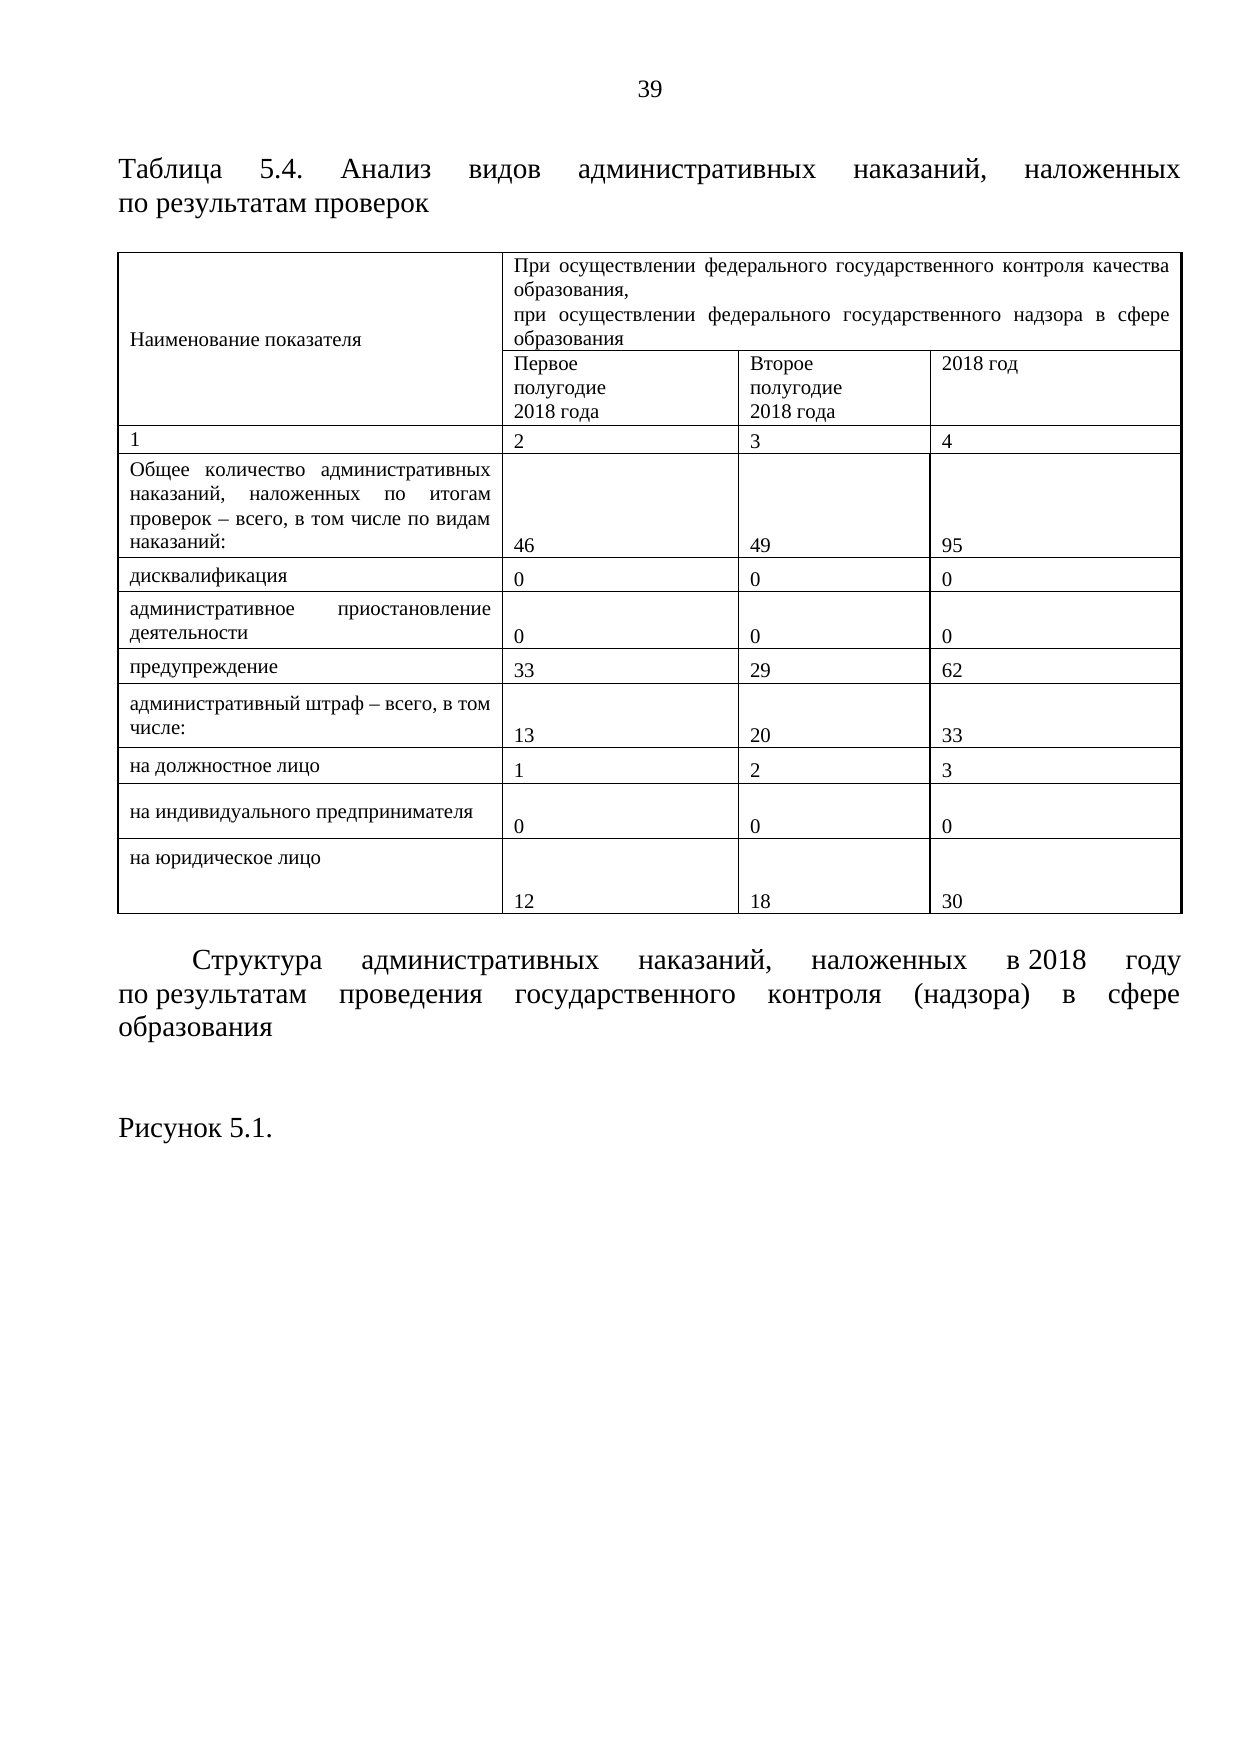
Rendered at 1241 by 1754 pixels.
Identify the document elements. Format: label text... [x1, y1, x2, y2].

text Таблица 5.4. Анализ видов административных наказаний, наложенных по результатам проверок [118, 152, 1181, 219]
table_cell 2018 год [931, 351, 1180, 425]
text Рисунок 5.1. [118, 1110, 1181, 1144]
table_cell 29 [739, 649, 929, 682]
table_cell 0 [739, 784, 929, 838]
table_cell Общее количество административных наказаний, наложенных по итогам проверок – всего, в том числе по видам наказаний: [119, 454, 502, 557]
table_cell 2 [503, 426, 738, 453]
table_cell 0 [739, 558, 929, 591]
table_cell 33 [931, 684, 1180, 747]
table_cell 0 [739, 592, 929, 648]
table_cell Второе полугодие 2018 года [739, 351, 930, 425]
table_cell 0 [503, 558, 738, 591]
table_cell [503, 839, 738, 875]
table_cell 18 [739, 839, 929, 913]
table_cell 95 [931, 454, 1180, 557]
table_cell 49 [739, 454, 929, 557]
table_header При осуществлении федерального государственного контроля качества образования, при осуществлении федерального государственного надзора в сфере образования [503, 253, 1180, 349]
table_cell 0 [931, 558, 1180, 591]
table_cell [119, 875, 502, 913]
table_cell 0 [503, 592, 738, 648]
table_cell 3 [931, 748, 1180, 782]
table_header Наименование показателя [119, 253, 502, 425]
table_cell 20 [739, 684, 929, 747]
table_cell 1 [503, 748, 738, 782]
table_cell 0 [931, 784, 1180, 838]
table_cell 33 [503, 649, 738, 682]
table_cell 4 [931, 426, 1180, 453]
table_cell 3 [739, 426, 930, 453]
table_cell 1 [119, 426, 502, 453]
text Структура административных наказаний, наложенных в 2018 году по результатам проведения государственного контроля (надзора) в сфере образования [118, 942, 1181, 1043]
table_cell 0 [503, 784, 738, 838]
table_cell 0 [931, 592, 1180, 648]
table_cell 46 [503, 454, 738, 557]
table_cell 2 [739, 748, 929, 782]
table_cell 30 [931, 839, 1180, 913]
table_cell на должностное лицо [119, 748, 502, 782]
table_cell 12 [503, 875, 738, 913]
table_cell 62 [931, 649, 1180, 682]
table_cell дисквалификация [119, 558, 502, 591]
table_cell административный штраф – всего, в том числе: [119, 684, 502, 747]
table_cell на юридическое лицо [119, 839, 502, 875]
table_cell административное приостановление деятельности [119, 592, 502, 648]
table_cell предупреждение [119, 649, 502, 682]
table_cell на индивидуального предпринимателя [119, 784, 502, 838]
table_cell 13 [503, 684, 738, 747]
table_cell Первое полугодие 2018 года [503, 351, 738, 425]
